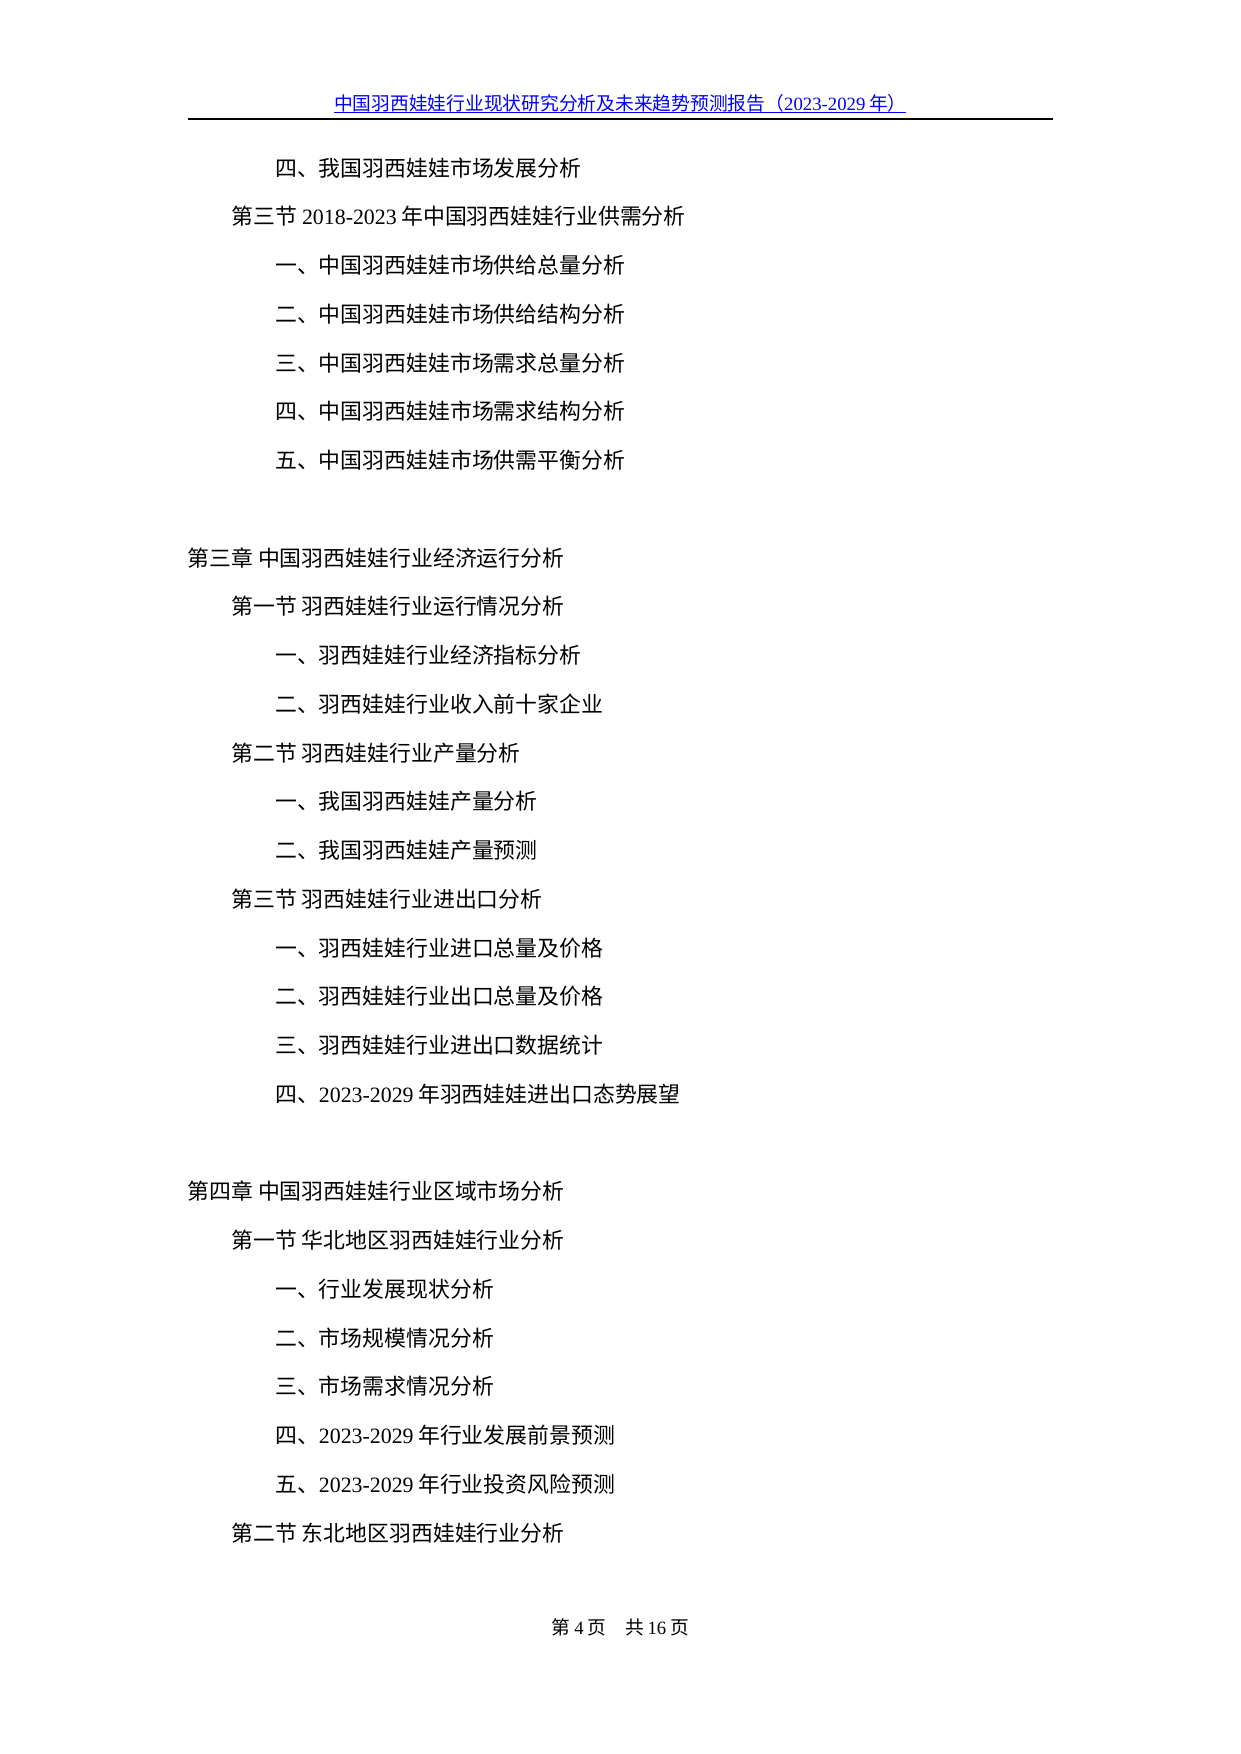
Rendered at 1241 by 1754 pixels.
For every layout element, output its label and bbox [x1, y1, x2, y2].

text [187, 150, 1053, 1548]
